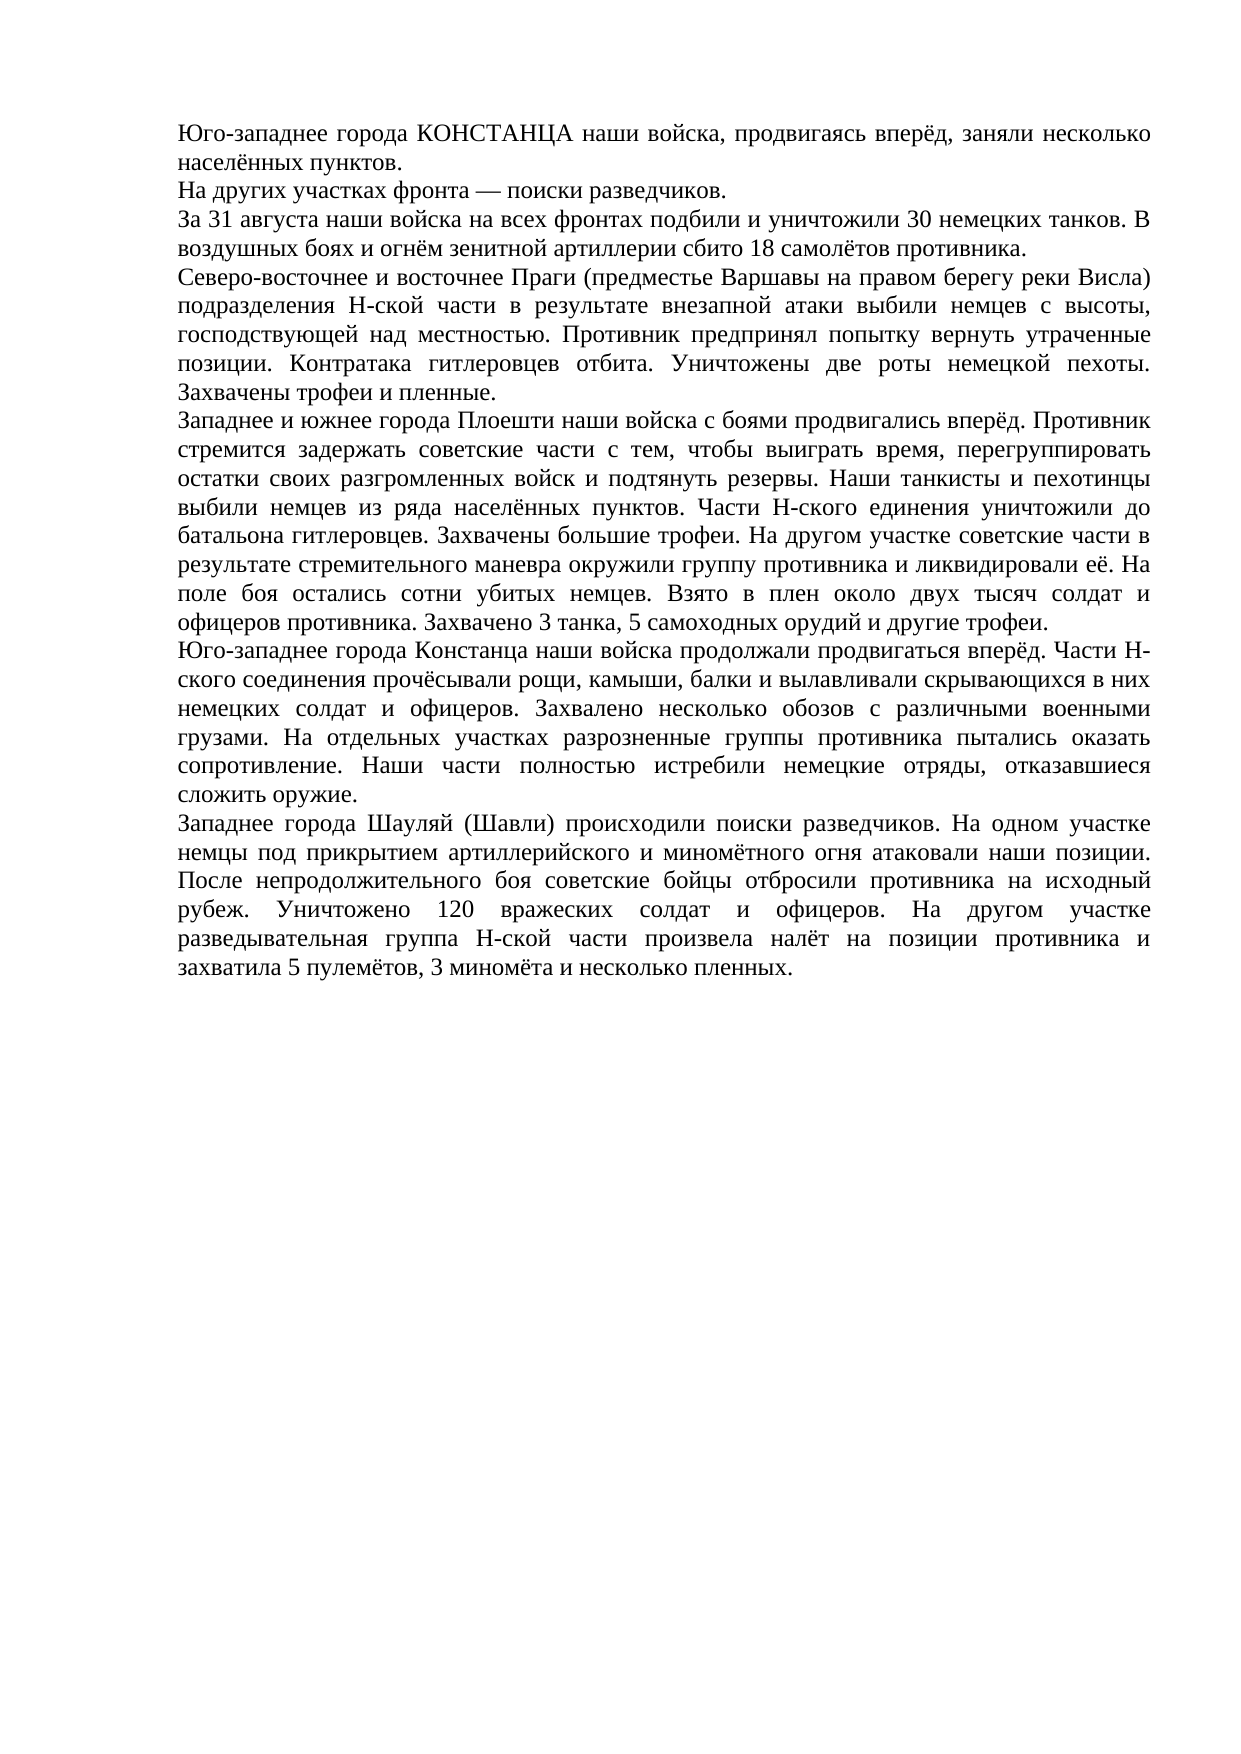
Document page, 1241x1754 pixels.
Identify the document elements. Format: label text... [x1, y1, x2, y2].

text Западнее города Шауляй (Шавли) происходили поиски разведчиков. На одном участке немцы под прикрытием артиллерийского и миномётного огня атаковали наши позиции. После непродолжительного боя советские бойцы отбросили противника на исходный рубеж. Уничтожено 120 вражеских солдат и офицеров. На другом участке разведывательная группа Н-ской части произвела налёт на позиции противника и захватила 5 пулемётов, 3 миномёта и несколько пленных. [177, 808, 1152, 981]
text На других участках фронта — поиски разведчиков. [177, 176, 1152, 204]
text Северо-восточнее и восточнее Праги (предместье Варшавы на правом берегу реки Висла) подразделения Н-ской части в результате внезапной атаки выбили немцев с высоты, господствующей над местностью. Противник предпринял попытку вернуть утраченные позиции. Контратака гитлеровцев отбита. Уничтожены две роты немецкой пехоты. Захвачены трофеи и пленные. [177, 262, 1152, 406]
text Западнее и южнее города Плоешти наши войска с боями продвигались вперёд. Противник стремится задержать советские части с тем, чтобы выиграть время, перегруппировать остатки своих разгромленных войск и подтянуть резервы. Наши танкисты и пехотинцы выбили немцев из ряда населённых пунктов. Части Н-ского единения уничтожили до батальона гитлеровцев. Захвачены большие трофеи. На другом участке советские части в результате стремительного маневра окружили группу противника и ликвидировали её. На поле боя остались сотни убитых немцев. Взято в плен около двух тысяч солдат и офицеров противника. Захвачено 3 танка, 5 самоходных орудий и другие трофеи. [177, 406, 1152, 636]
text Юго-западнее города КОНСТАНЦА наши войска, продвигаясь вперёд, заняли несколько населённых пунктов. [177, 118, 1152, 176]
text Юго-западнее города Констанца наши войска продолжали продвигаться вперёд. Части Н-ского соединения прочёсывали рощи, камыши, балки и вылавливали скрывающихся в них немецких солдат и офицеров. Захвалено несколько обозов с различными военными грузами. На отдельных участках разрозненные группы противника пытались оказать сопротивление. Наши части полностью истребили немецкие отряды, отказавшиеся сложить оружие. [177, 636, 1152, 808]
text За 31 августа наши войска на всех фронтах подбили и уничтожили 30 немецких танков. В воздушных боях и огнём зенитной артиллерии сбито 18 самолётов противника. [177, 204, 1152, 262]
